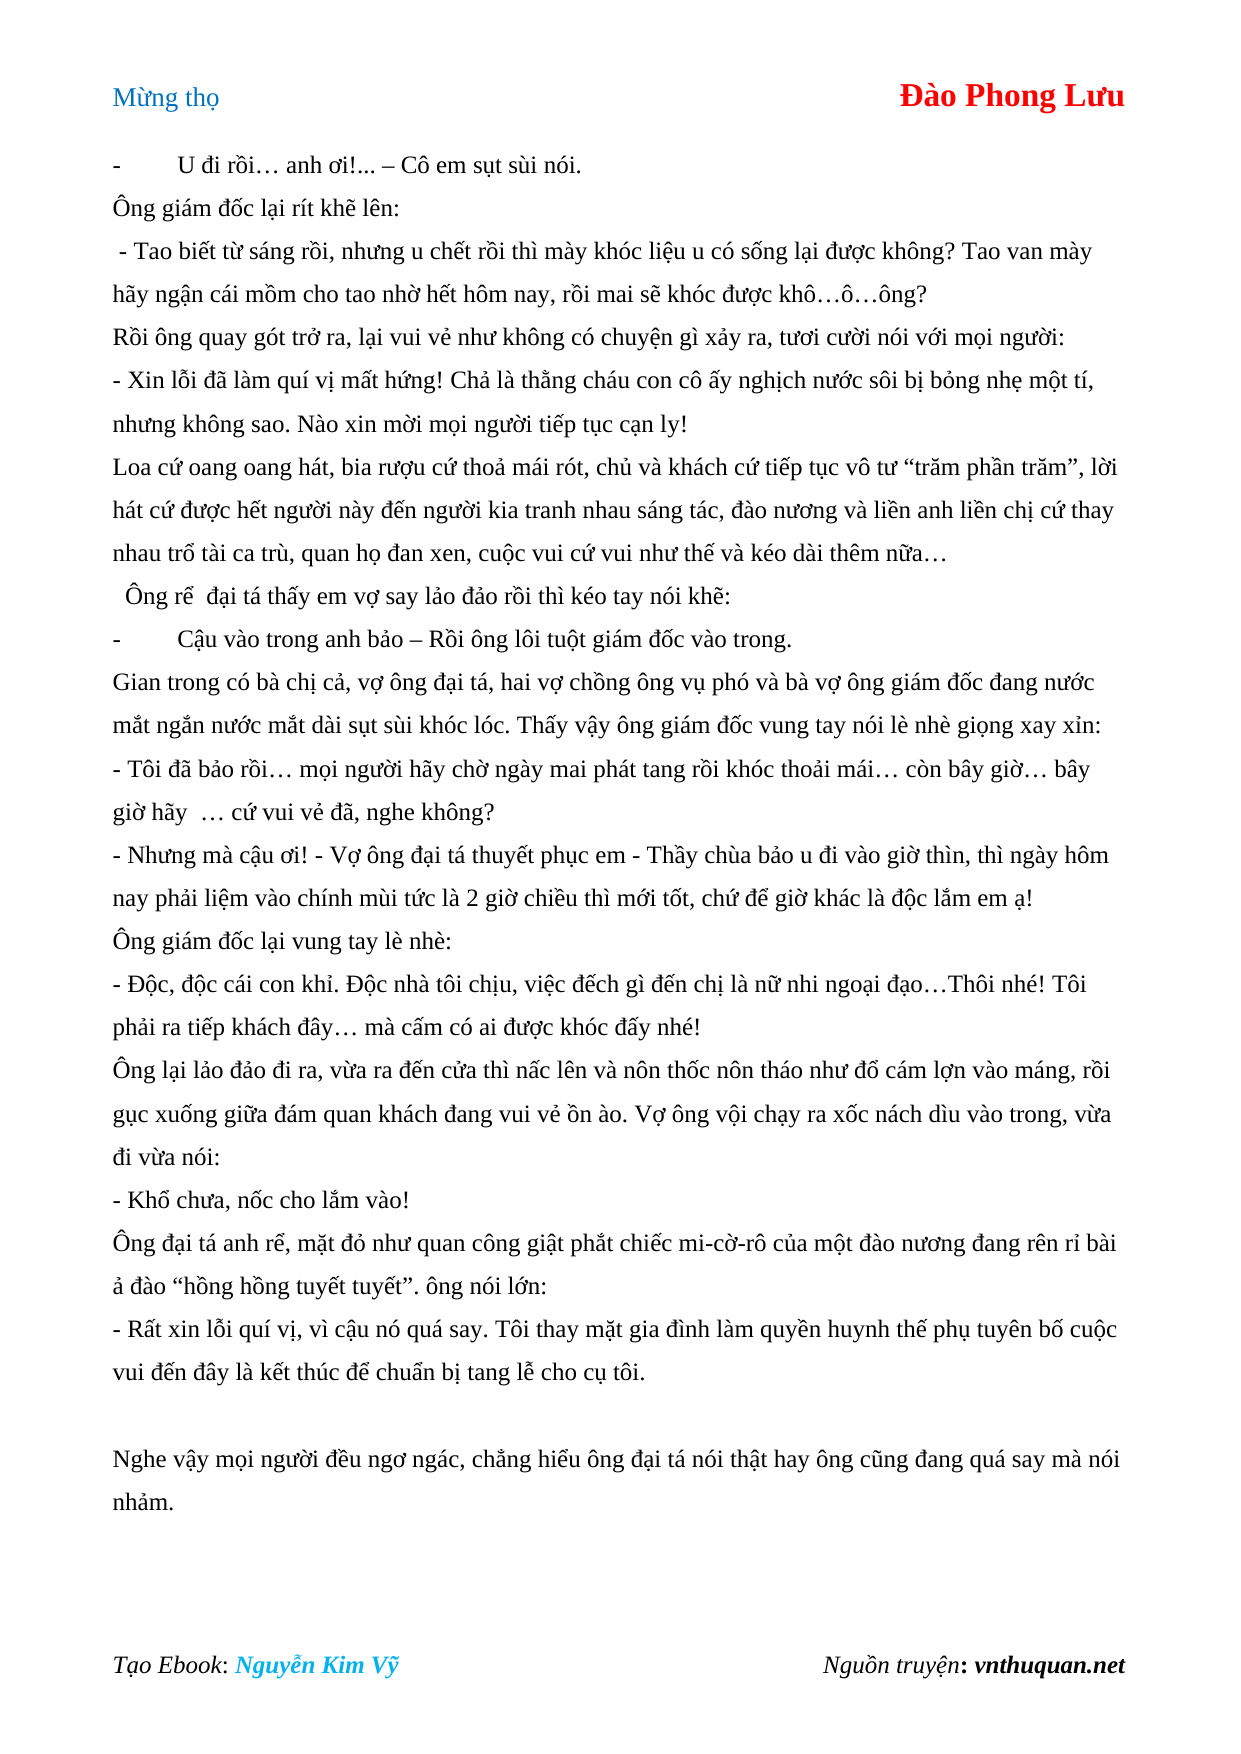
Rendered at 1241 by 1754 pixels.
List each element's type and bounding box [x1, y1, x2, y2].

text [112, 150, 1128, 1602]
